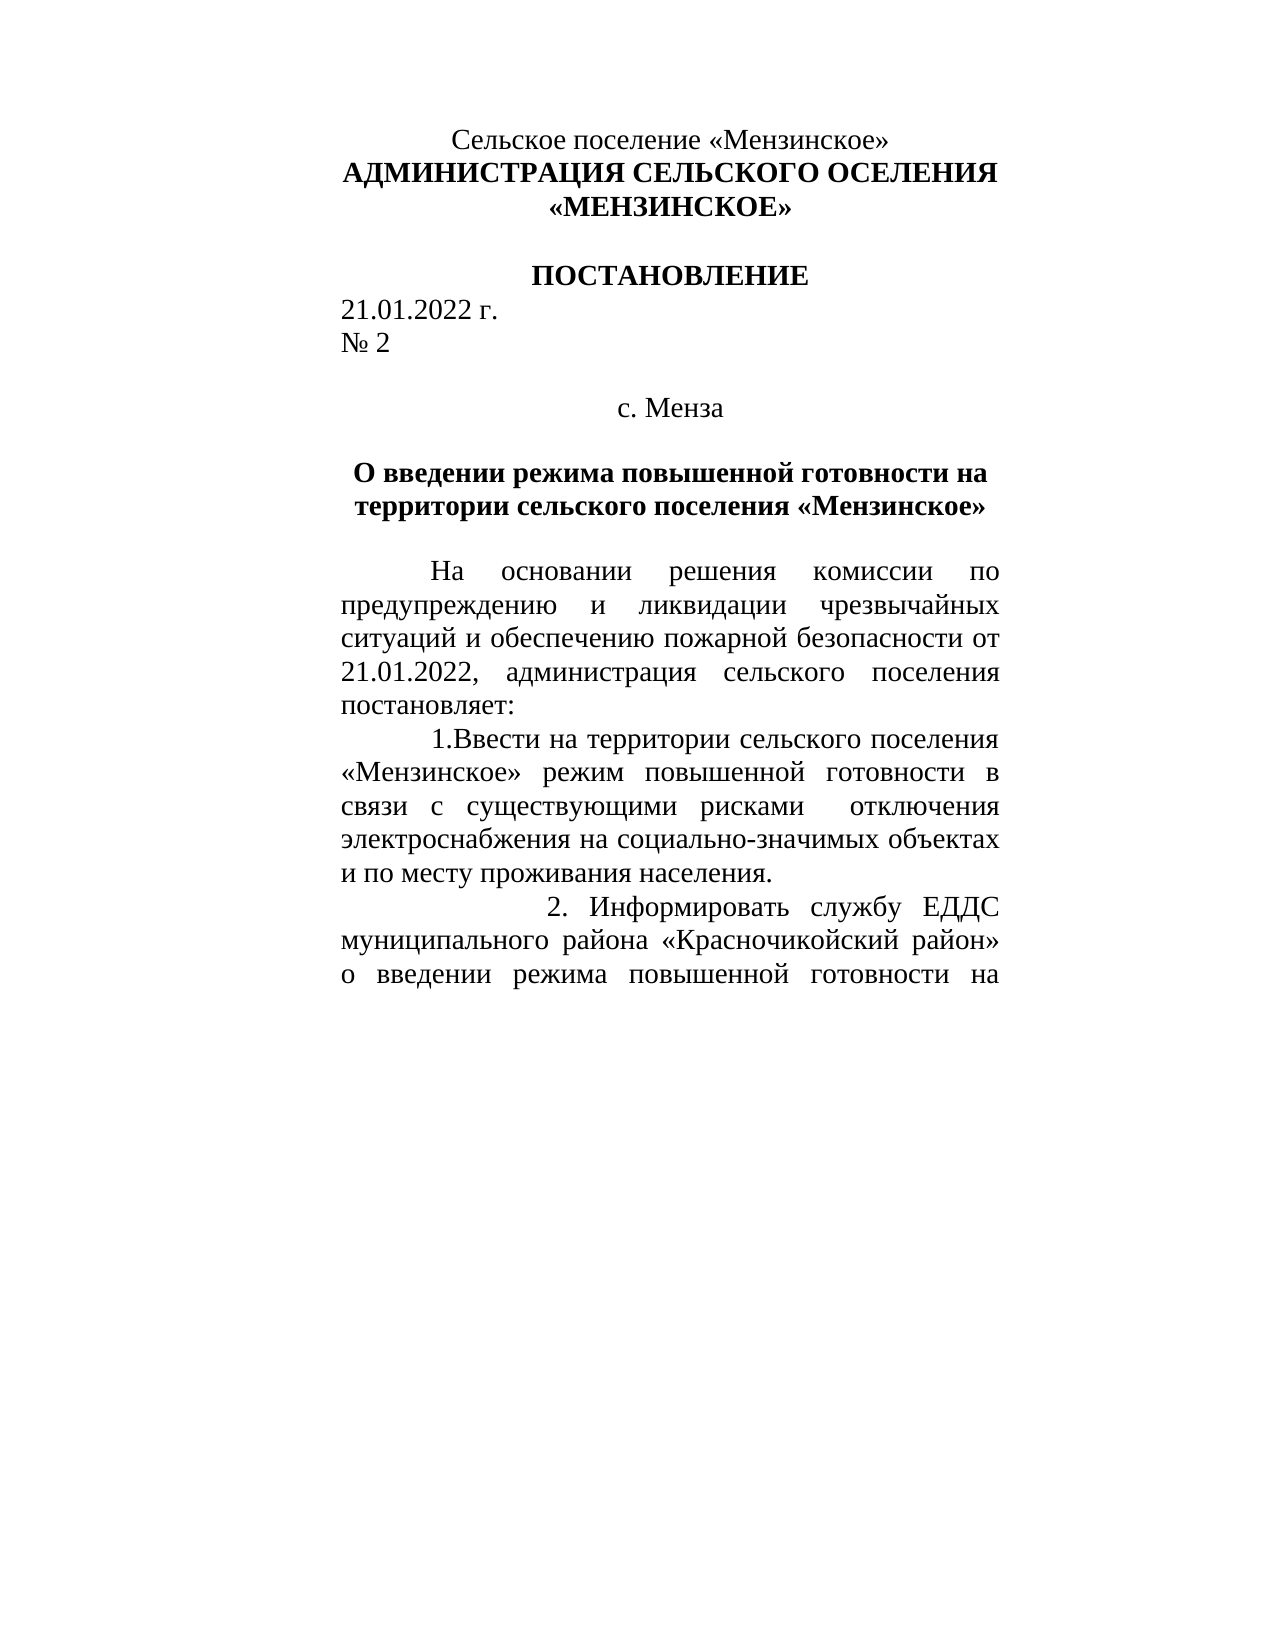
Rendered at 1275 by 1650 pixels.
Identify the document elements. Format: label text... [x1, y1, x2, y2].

text 2. Информировать службу ЕДДС муниципального района «Красночикойский район» о введении режима повышенной готовности на территории сельского поселения «Мензинское» [341, 889, 1000, 989]
text ПОСТАНОВЛЕНИЕ [341, 258, 1000, 292]
text 21.01.2022 г. № 2 [341, 292, 1000, 359]
text На основании решения комиссии по предупреждению и ликвидации чрезвычайных ситуаций и обеспечению пожарной безопасности от 21.01.2022, администрация сельского поселения постановляет: [341, 553, 1000, 721]
text с. Менза [341, 390, 1000, 424]
text АДМИНИСТРАЦИЯ СЕЛЬСКОГО ОСЕЛЕНИЯ «МЕНЗИНСКОЕ» [341, 156, 1000, 223]
text 1.Ввести на территории сельского поселения «Мензинское» режим повышенной готовности в связи с существующими рисками отключения электроснабжения на социально-значимых объектах и по месту проживания населения. [341, 721, 1000, 889]
text Сельское поселение «Мензинское» [341, 122, 1000, 156]
text О введении режима повышенной готовности на территории сельского поселения «Мензинское» [341, 455, 1000, 522]
